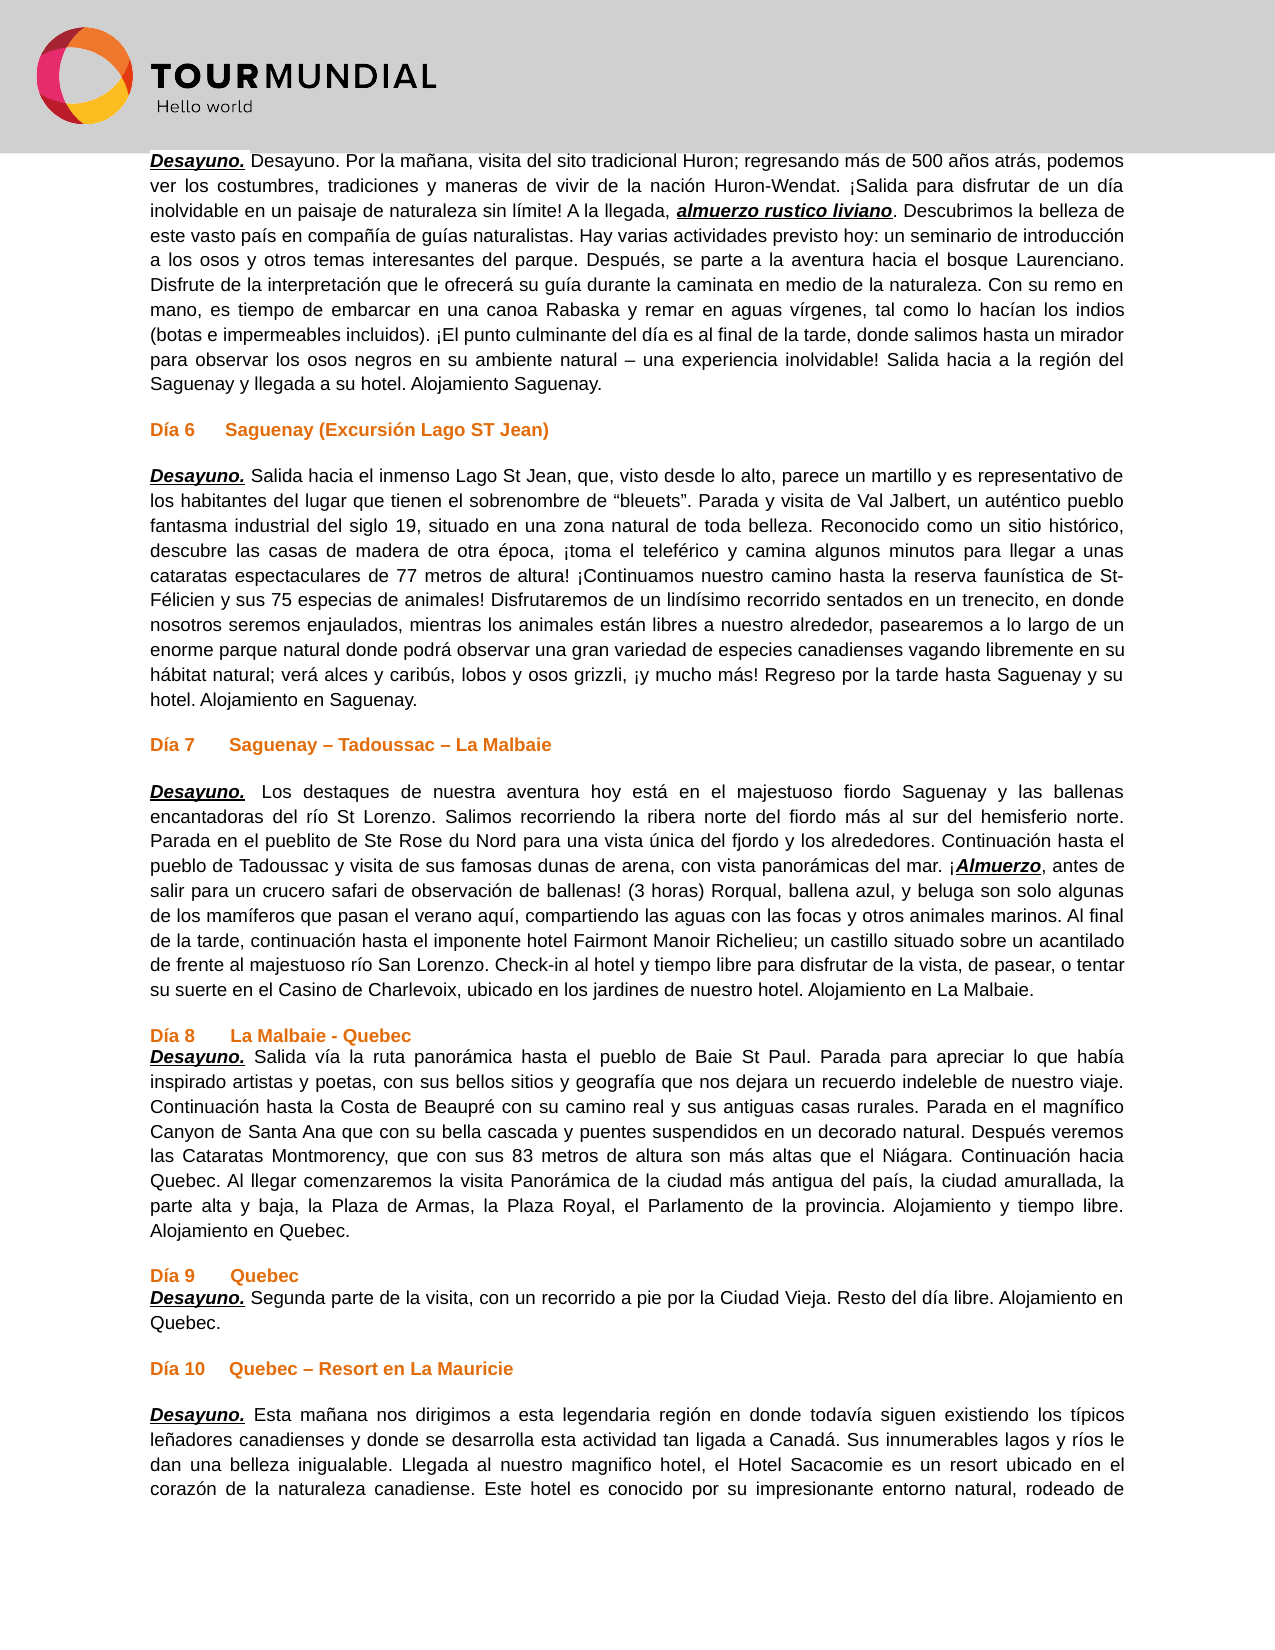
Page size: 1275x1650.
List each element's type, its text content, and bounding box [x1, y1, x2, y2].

picture [36, 27, 437, 124]
text Día 10 Quebec – Resort en La Mauricie [150, 1357, 1125, 1379]
text Desayuno. Los destaques de nuestra aventura hoy está en el majestuoso fiordo Saguenay y las ballenas encantadoras del río St Lorenzo. Salimos recorriendo la ribera norte del fiordo más al sur del hemisferio norte. Parada en el pueblito de Ste Rose du Nord para una vista única del fjordo y los alrededores. Continuación hasta el pueblo de Tadoussac y visita de sus famosas dunas de arena, con vista panorámicas del mar. ¡Almuerzo, antes de salir para un crucero safari de observación de ballenas! (3 horas) Rorqual, ballena azul, y beluga son solo algunas de los mamíferos que pasan el verano aquí, compartiendo las aguas con las focas y otros animales marinos. Al final de la tarde, continuación hasta el imponente hotel Fairmont Manoir Richelieu; un castillo situado sobre un acantilado de frente al majestuoso río San Lorenzo. Check-in al hotel y tiempo libre para disfrutar de la vista, de pasear, o tentar su suerte en el Casino de Charlevoix, ubicado en los jardines de nuestro hotel. Alojamiento en La Malbaie. [150, 781, 1125, 1001]
text Desayuno. Desayuno. Por la mañana, visita del sito tradicional Huron; regresando más de 500 años atrás, podemos ver los costumbres, tradiciones y maneras de vivir de la nación Huron-Wendat. ¡Salida para disfrutar de un día inolvidable en un paisaje de naturaleza sin límite! A la llegada, almuerzo rustico liviano. Descubrimos la belleza de este vasto país en compañía de guías naturalistas. Hay varias actividades previsto hoy: un seminario de introducción a los osos y otros temas interesantes del parque. Después, se parte a la aventura hacia el bosque Laurenciano. Disfrute de la interpretación que le ofrecerá su guía durante la caminata en medio de la naturaleza. Con su remo en mano, es tiempo de embarcar en una canoa Rabaska y remar en aguas vírgenes, tal como lo hacían los indios (botas e impermeables incluidos). ¡El punto culminante del día es al final de la tarde, donde salimos hasta un mirador para observar los osos negros en su ambiente natural – una experiencia inolvidable! Salida hacia a la región del Saguenay y llegada a su hotel. Alojamiento Saguenay. [150, 150, 1125, 395]
text Desayuno. Salida hacia el inmenso Lago St Jean, que, visto desde lo alto, parece un martillo y es representativo de los habitantes del lugar que tienen el sobrenombre de “bleuets”. Parada y visita de Val Jalbert, un auténtico pueblo fantasma industrial del siglo 19, situado en una zona natural de toda belleza. Reconocido como un sitio histórico, descubre las casas de madera de otra época, ¡toma el teleférico y camina algunos minutos para llegar a unas cataratas espectaculares de 77 metros de altura! ¡Continuamos nuestro camino hasta la reserva faunística de St-Félicien y sus 75 especias de animales! Disfrutaremos de un lindísimo recorrido sentados en un trenecito, en donde nosotros seremos enjaulados, mientras los animales están libres a nuestro alrededor, pasearemos a lo largo de un enorme parque natural donde podrá observar una gran variedad de especies canadienses vagando libremente en su hábitat natural; verá alces y caribús, lobos y osos grizzli, ¡y mucho más! Regreso por la tarde hasta Saguenay y su hotel. Alojamiento en Saguenay. [150, 465, 1125, 710]
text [150, 1404, 1125, 1500]
text Día 9 Quebec [150, 1265, 1125, 1287]
text Día 8 La Malbaie - Quebec [150, 1024, 1125, 1046]
text Desayuno. Segunda parte de la visita, con un recorrido a pie por la Ciudad Vieja. Resto del día libre. Alojamiento en Quebec. [150, 1287, 1125, 1333]
text Desayuno. Salida vía la ruta panorámica hasta el pueblo de Baie St Paul. Parada para apreciar lo que había inspirado artistas y poetas, con sus bellos sitios y geografía que nos dejara un recuerdo indeleble de nuestro viaje. Continuación hasta la Costa de Beaupré con su camino real y sus antiguas casas rurales. Parada en el magnífico Canyon de Santa Ana que con su bella cascada y puentes suspendidos en un decorado natural. Después veremos las Cataratas Montmorency, que con sus 83 metros de altura son más altas que el Niágara. Continuación hacia Quebec. Al llegar comenzaremos la visita Panorámica de la ciudad más antigua del país, la ciudad amurallada, la parte alta y baja, la Plaza de Armas, la Plaza Royal, el Parlamento de la provincia. Alojamiento y tiempo libre. Alojamiento en Quebec. [150, 1046, 1125, 1241]
text Día 7 Saguenay – Tadoussac – La Malbaie [150, 734, 1125, 756]
text Día 6 Saguenay (Excursión Lago ST Jean) [150, 419, 1125, 440]
